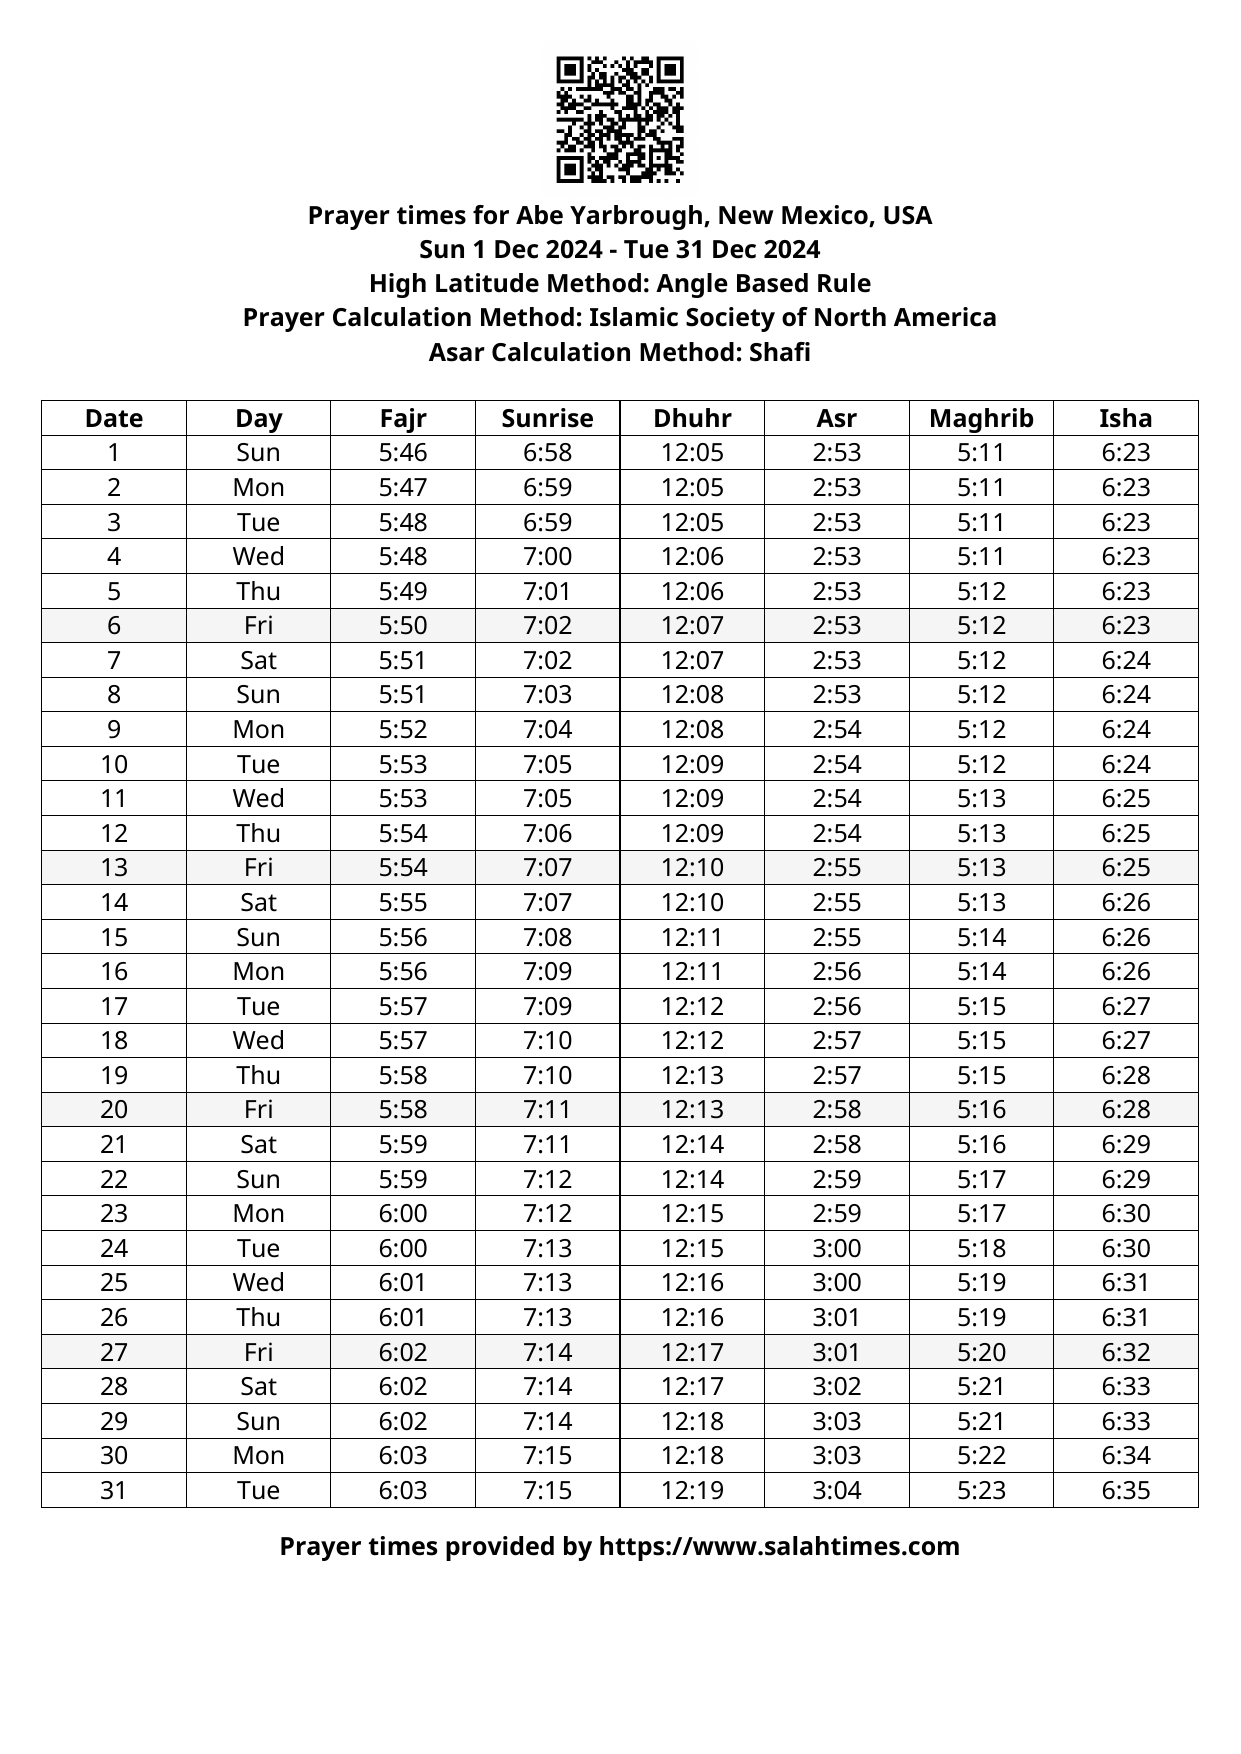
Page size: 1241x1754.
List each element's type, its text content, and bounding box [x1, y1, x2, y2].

picture [542, 41, 699, 198]
table_cell 6:24 [1054, 643, 1198, 677]
table_cell 6:23 [1054, 505, 1198, 538]
table_cell 2:57 [765, 1058, 909, 1092]
table_cell Fri [187, 851, 330, 884]
table_cell 6:31 [1054, 1266, 1198, 1299]
table_cell 2:53 [765, 643, 909, 677]
table_cell 3:00 [765, 1231, 909, 1264]
table_cell 21 [42, 1127, 186, 1161]
table_cell 12:06 [621, 574, 764, 607]
table_cell 6:26 [1054, 885, 1198, 919]
table_cell 7:14 [476, 1335, 619, 1368]
table_cell 2:54 [765, 712, 909, 746]
table_cell 12:09 [621, 816, 764, 849]
table_cell 5:13 [910, 816, 1053, 849]
table_cell 12:16 [621, 1266, 764, 1299]
table_cell 16 [42, 954, 186, 988]
table_cell 12:18 [621, 1404, 764, 1437]
table_cell 5:15 [910, 1024, 1053, 1057]
table_cell 6:23 [1054, 539, 1198, 573]
table_cell 6:23 [1054, 436, 1198, 469]
table_cell 5:52 [331, 712, 475, 746]
table_cell Tue [187, 747, 330, 780]
table_cell 2:53 [765, 470, 909, 504]
table_cell 2:59 [765, 1196, 909, 1230]
table_cell 28 [42, 1369, 186, 1403]
table_cell 7:11 [476, 1093, 619, 1126]
table_cell 5:54 [331, 816, 475, 849]
table_cell 2:59 [765, 1162, 909, 1195]
table_cell 6:24 [1054, 712, 1198, 746]
table_cell 2:55 [765, 885, 909, 919]
table_cell 12:06 [621, 539, 764, 573]
table_cell 6:29 [1054, 1127, 1198, 1161]
table_cell 6:02 [331, 1404, 475, 1437]
table_cell 12:10 [621, 885, 764, 919]
table_cell Thu [187, 1300, 330, 1334]
table_cell 6:33 [1054, 1369, 1198, 1403]
table_cell 23 [42, 1196, 186, 1230]
table_cell 12:14 [621, 1127, 764, 1161]
table_cell 12:13 [621, 1093, 764, 1126]
table_cell 6:24 [1054, 678, 1198, 711]
table_header Fajr [331, 401, 475, 434]
table_cell 3:00 [765, 1266, 909, 1299]
text Sun 1 Dec 2024 - Tue 31 Dec 2024 [42, 232, 1198, 266]
table_cell Mon [187, 1196, 330, 1230]
table_cell 2:53 [765, 609, 909, 642]
table_cell 26 [42, 1300, 186, 1334]
table_cell 3:03 [765, 1404, 909, 1437]
table_cell Wed [187, 1266, 330, 1299]
table_cell 2:55 [765, 920, 909, 953]
table_cell 3 [42, 505, 186, 538]
table_cell 6:02 [331, 1369, 475, 1403]
table_cell 12:05 [621, 505, 764, 538]
table_header Asr [765, 401, 909, 434]
table_cell 5:15 [910, 1058, 1053, 1092]
table_cell 12:12 [621, 989, 764, 1022]
table_cell Fri [187, 609, 330, 642]
table_cell 7:05 [476, 781, 619, 815]
table_cell 6:26 [1054, 954, 1198, 988]
table_cell 5:56 [331, 954, 475, 988]
table_cell 7:00 [476, 539, 619, 573]
table_cell 2:53 [765, 574, 909, 607]
table_cell 7 [42, 643, 186, 677]
table_cell 12:18 [621, 1439, 764, 1472]
table_cell 5:49 [331, 574, 475, 607]
table_cell 7:07 [476, 885, 619, 919]
table_cell 2:58 [765, 1127, 909, 1161]
table_cell 13 [42, 851, 186, 884]
table_cell 12:11 [621, 954, 764, 988]
table_cell 6:33 [1054, 1404, 1198, 1437]
table_cell 6:23 [1054, 609, 1198, 642]
table_cell 12:05 [621, 470, 764, 504]
table_cell 3:04 [765, 1473, 909, 1507]
table_cell 2:54 [765, 816, 909, 849]
table_cell 5:23 [910, 1473, 1053, 1507]
table_cell 6:03 [331, 1473, 475, 1507]
table_cell Sun [187, 920, 330, 953]
table_cell 5:13 [910, 781, 1053, 815]
table_cell 6:35 [1054, 1473, 1198, 1507]
table_cell 6:28 [1054, 1058, 1198, 1092]
table_cell 7:09 [476, 989, 619, 1022]
table_cell 3:03 [765, 1439, 909, 1472]
table_cell 12:07 [621, 609, 764, 642]
table_cell 6:30 [1054, 1196, 1198, 1230]
text High Latitude Method: Angle Based Rule [42, 266, 1198, 300]
table_cell 12:11 [621, 920, 764, 953]
table_cell 5:21 [910, 1369, 1053, 1403]
table_cell 12:08 [621, 678, 764, 711]
table_cell 6:26 [1054, 920, 1198, 953]
table_header Sunrise [476, 401, 619, 434]
table_cell 22 [42, 1162, 186, 1195]
table_cell 5:12 [910, 712, 1053, 746]
table_cell 6:00 [331, 1231, 475, 1264]
table_header Isha [1054, 401, 1198, 434]
table_cell 12:09 [621, 781, 764, 815]
table_cell Sun [187, 1404, 330, 1437]
table_cell 2:56 [765, 989, 909, 1022]
table_cell 12:14 [621, 1162, 764, 1195]
table_cell Mon [187, 1439, 330, 1472]
table_cell 5:11 [910, 539, 1053, 573]
table_cell Sat [187, 643, 330, 677]
table_cell 5:11 [910, 436, 1053, 469]
table_cell 5:54 [331, 851, 475, 884]
table_cell 5:16 [910, 1127, 1053, 1161]
table_cell 5:51 [331, 643, 475, 677]
table_cell 5:58 [331, 1093, 475, 1126]
table_cell 5:17 [910, 1162, 1053, 1195]
table_cell Sat [187, 885, 330, 919]
table_cell 6:00 [331, 1196, 475, 1230]
table_cell 7:14 [476, 1369, 619, 1403]
table_cell 2:54 [765, 781, 909, 815]
table_cell 7:12 [476, 1196, 619, 1230]
table_cell 25 [42, 1266, 186, 1299]
table_cell 9 [42, 712, 186, 746]
table_cell 6:01 [331, 1300, 475, 1334]
table_cell 12:19 [621, 1473, 764, 1507]
table_cell Tue [187, 989, 330, 1022]
table_cell 5:17 [910, 1196, 1053, 1230]
table_cell 5:50 [331, 609, 475, 642]
table_cell 5:56 [331, 920, 475, 953]
table_cell Wed [187, 781, 330, 815]
text Prayer times provided by https://www.salahtimes.com [42, 1528, 1198, 1563]
table_cell Wed [187, 539, 330, 573]
table_cell 2:55 [765, 851, 909, 884]
table_cell 12:15 [621, 1231, 764, 1264]
table_cell 6:31 [1054, 1300, 1198, 1334]
table_cell 5:18 [910, 1231, 1053, 1264]
table_cell 7:10 [476, 1024, 619, 1057]
table_header Maghrib [910, 401, 1053, 434]
table_cell 6:25 [1054, 781, 1198, 815]
table_cell 5:53 [331, 747, 475, 780]
table_cell Fri [187, 1335, 330, 1368]
table_cell 7:06 [476, 816, 619, 849]
table_cell 7:15 [476, 1439, 619, 1472]
table_cell 12:15 [621, 1196, 764, 1230]
table_cell 5:59 [331, 1162, 475, 1195]
table_cell 5:19 [910, 1266, 1053, 1299]
table_cell 5:55 [331, 885, 475, 919]
table_cell 12:13 [621, 1058, 764, 1092]
table_cell 5:57 [331, 989, 475, 1022]
table_cell 6:27 [1054, 1024, 1198, 1057]
table_cell 19 [42, 1058, 186, 1092]
table_header Day [187, 401, 330, 434]
table_cell 12:10 [621, 851, 764, 884]
table_cell Tue [187, 1473, 330, 1507]
table_cell 7:01 [476, 574, 619, 607]
table_cell 7:05 [476, 747, 619, 780]
table_cell 5:58 [331, 1058, 475, 1092]
table_cell 5:22 [910, 1439, 1053, 1472]
table_cell 6:59 [476, 470, 619, 504]
table_cell 5:59 [331, 1127, 475, 1161]
table_cell 5:19 [910, 1300, 1053, 1334]
table_cell 6:59 [476, 505, 619, 538]
table_cell 7:12 [476, 1162, 619, 1195]
table_cell 12:07 [621, 643, 764, 677]
table_header Dhuhr [621, 401, 764, 434]
table_cell 7:03 [476, 678, 619, 711]
table_cell 5:16 [910, 1093, 1053, 1126]
table_cell 15 [42, 920, 186, 953]
table_cell 7:07 [476, 851, 619, 884]
table_cell 5:14 [910, 954, 1053, 988]
table_cell 7:14 [476, 1404, 619, 1437]
table_cell 5:12 [910, 678, 1053, 711]
table_cell 7:10 [476, 1058, 619, 1092]
table_cell 7:13 [476, 1300, 619, 1334]
table_cell Sun [187, 678, 330, 711]
table_cell Fri [187, 1093, 330, 1126]
table_cell 5:12 [910, 747, 1053, 780]
table_cell 11 [42, 781, 186, 815]
table_cell 24 [42, 1231, 186, 1264]
table_cell 2:54 [765, 747, 909, 780]
table_cell 7:08 [476, 920, 619, 953]
table_cell 5:11 [910, 470, 1053, 504]
table_cell 6:25 [1054, 851, 1198, 884]
table_cell Thu [187, 816, 330, 849]
table_cell 12 [42, 816, 186, 849]
table_cell 12:12 [621, 1024, 764, 1057]
table_cell 6:30 [1054, 1231, 1198, 1264]
table_cell 5:57 [331, 1024, 475, 1057]
table_cell 5:13 [910, 885, 1053, 919]
table_cell 5:12 [910, 574, 1053, 607]
table_cell 3:01 [765, 1300, 909, 1334]
table_cell 5 [42, 574, 186, 607]
table_cell 6:58 [476, 436, 619, 469]
table_cell 1 [42, 436, 186, 469]
table_cell 12:08 [621, 712, 764, 746]
table_cell 5:12 [910, 609, 1053, 642]
table_cell Sun [187, 1162, 330, 1195]
table_cell Thu [187, 1058, 330, 1092]
table_cell 3:02 [765, 1369, 909, 1403]
table_cell 2 [42, 470, 186, 504]
table_cell 7:02 [476, 609, 619, 642]
table_cell 6:01 [331, 1266, 475, 1299]
table_cell 7:13 [476, 1231, 619, 1264]
table_cell 2:53 [765, 678, 909, 711]
table_cell 5:53 [331, 781, 475, 815]
table_cell 5:13 [910, 851, 1053, 884]
table_cell 5:14 [910, 920, 1053, 953]
table_cell 18 [42, 1024, 186, 1057]
table_cell 6:24 [1054, 747, 1198, 780]
table_cell 2:53 [765, 539, 909, 573]
table_cell 2:58 [765, 1093, 909, 1126]
table_cell Sun [187, 436, 330, 469]
table_cell 6:03 [331, 1439, 475, 1472]
text Prayer Calculation Method: Islamic Society of North America [42, 300, 1198, 334]
table_cell Mon [187, 470, 330, 504]
table_cell Thu [187, 574, 330, 607]
table_cell Wed [187, 1024, 330, 1057]
table_cell 2:53 [765, 505, 909, 538]
table_cell 5:11 [910, 505, 1053, 538]
table_cell 12:09 [621, 747, 764, 780]
table_cell 30 [42, 1439, 186, 1472]
text Prayer times for Abe Yarbrough, New Mexico, USA [42, 198, 1198, 232]
table_cell 6 [42, 609, 186, 642]
table_cell 6:29 [1054, 1162, 1198, 1195]
table_cell 5:15 [910, 989, 1053, 1022]
table_cell 10 [42, 747, 186, 780]
table_cell 8 [42, 678, 186, 711]
table_cell 12:17 [621, 1369, 764, 1403]
table_cell 20 [42, 1093, 186, 1126]
table_cell 5:46 [331, 436, 475, 469]
table_cell 14 [42, 885, 186, 919]
table_cell Mon [187, 712, 330, 746]
table_cell 5:47 [331, 470, 475, 504]
table_cell 6:32 [1054, 1335, 1198, 1368]
table_cell 7:09 [476, 954, 619, 988]
table_cell 2:56 [765, 954, 909, 988]
table_header Date [42, 401, 186, 434]
table_cell 6:28 [1054, 1093, 1198, 1126]
table_cell 31 [42, 1473, 186, 1507]
table_cell 6:25 [1054, 816, 1198, 849]
table_cell 5:21 [910, 1404, 1053, 1437]
table_cell Mon [187, 954, 330, 988]
table_cell Tue [187, 1231, 330, 1264]
table_cell 5:48 [331, 539, 475, 573]
table_cell 6:34 [1054, 1439, 1198, 1472]
table_cell 6:27 [1054, 989, 1198, 1022]
table_cell 5:12 [910, 643, 1053, 677]
text Asar Calculation Method: Shafi [42, 334, 1198, 368]
table_cell 6:23 [1054, 574, 1198, 607]
table_cell 6:23 [1054, 470, 1198, 504]
table_cell 29 [42, 1404, 186, 1437]
table_cell 2:53 [765, 436, 909, 469]
table_cell 7:11 [476, 1127, 619, 1161]
table_cell 7:13 [476, 1266, 619, 1299]
table_cell 27 [42, 1335, 186, 1368]
table_cell 7:02 [476, 643, 619, 677]
table_cell 7:04 [476, 712, 619, 746]
table_cell 4 [42, 539, 186, 573]
table_cell 5:51 [331, 678, 475, 711]
table_cell 5:48 [331, 505, 475, 538]
table_cell Sat [187, 1369, 330, 1403]
table_cell 17 [42, 989, 186, 1022]
table_cell Tue [187, 505, 330, 538]
table_cell 5:20 [910, 1335, 1053, 1368]
table_cell 3:01 [765, 1335, 909, 1368]
table_cell 12:05 [621, 436, 764, 469]
table_cell Sat [187, 1127, 330, 1161]
table_cell 12:16 [621, 1300, 764, 1334]
table_cell 6:02 [331, 1335, 475, 1368]
table_cell 7:15 [476, 1473, 619, 1507]
table_cell 12:17 [621, 1335, 764, 1368]
table_cell 2:57 [765, 1024, 909, 1057]
